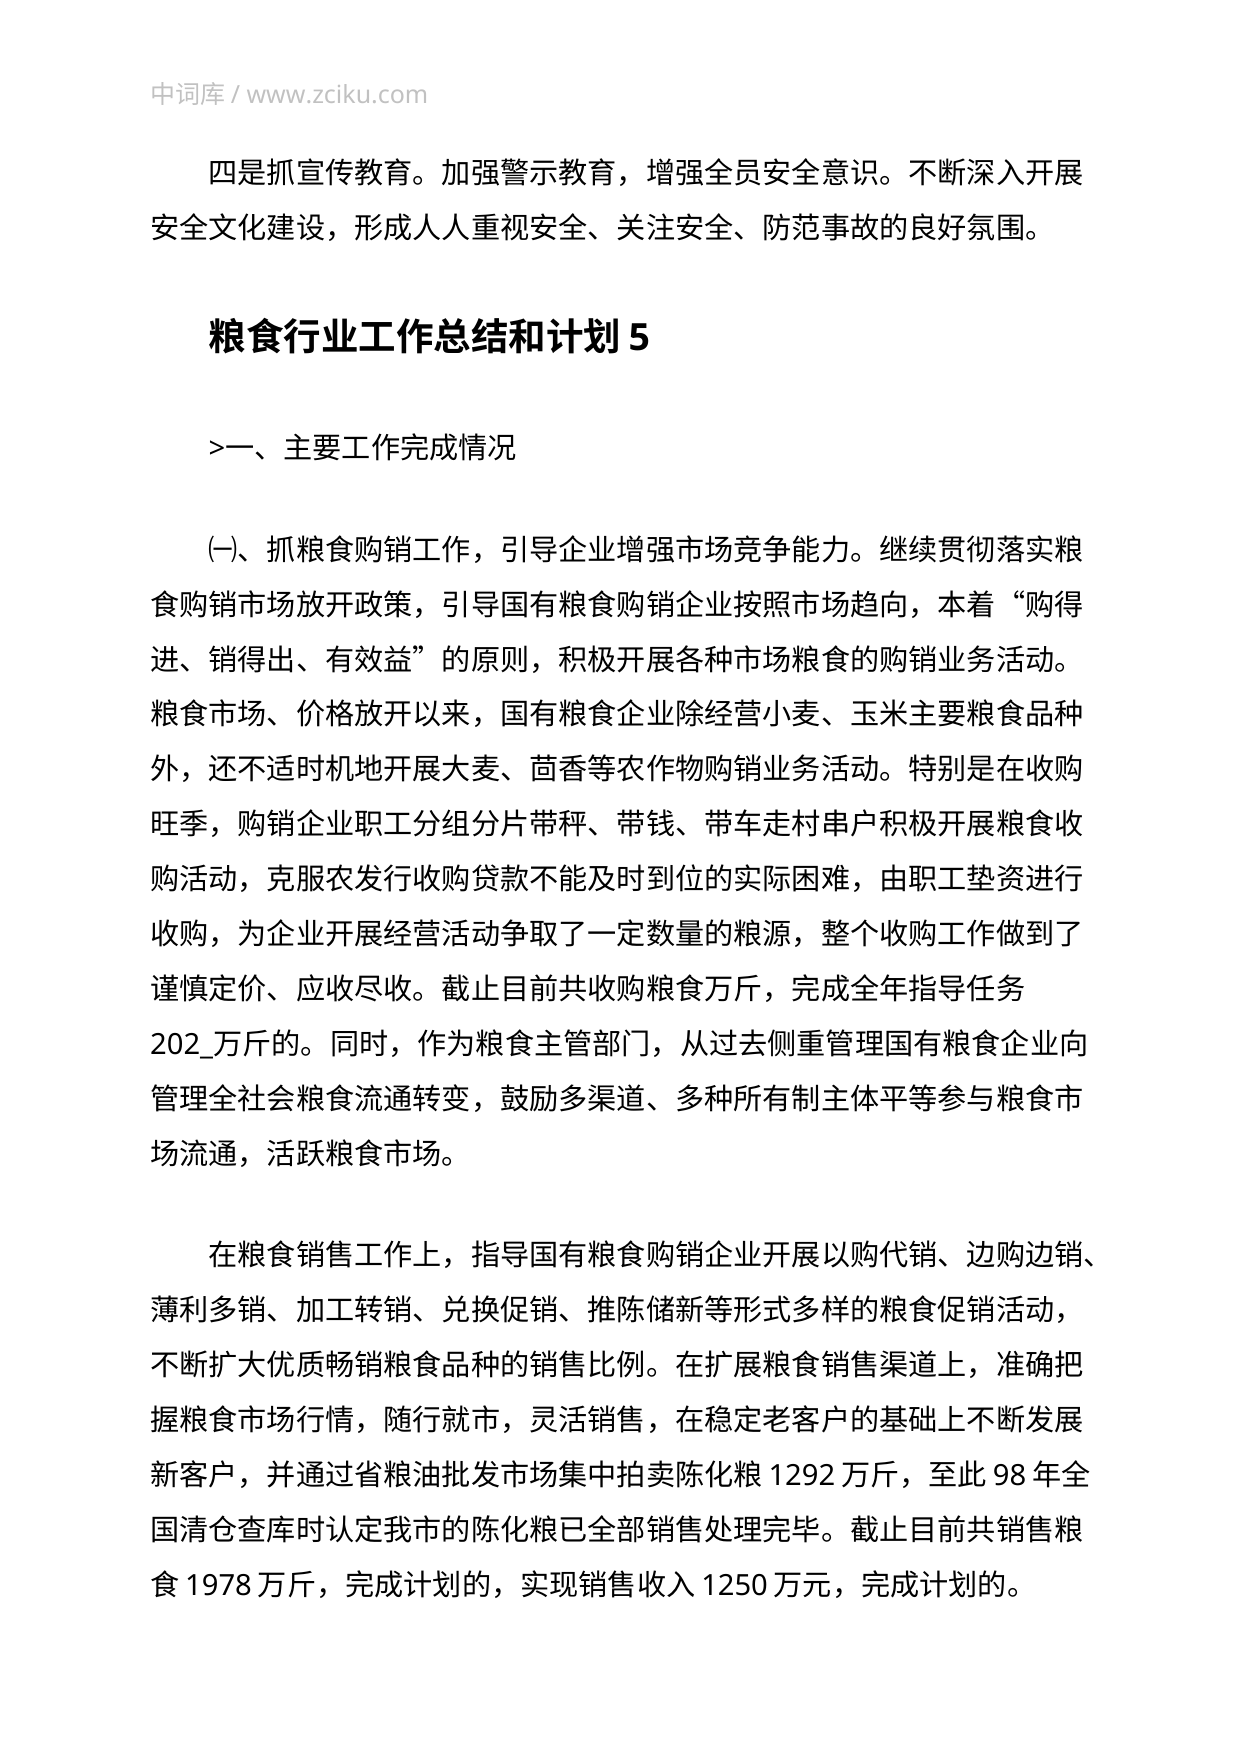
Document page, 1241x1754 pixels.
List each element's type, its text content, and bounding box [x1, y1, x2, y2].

text ㈠、抓粮食购销工作，引导企业增强市场竞争能力。继续贯彻落实粮食购销市场放开政策，引导国有粮食购销企业按照市场趋向，本着“购得进、销得出、有效益”的原则，积极开展各种市场粮食的购销业务活动。粮食市场、价格放开以来，国有粮食企业除经营小麦、玉米主要粮食品种外，还不适时机地开展大麦、茴香等农作物购销业务活动。特别是在收购旺季，购销企业职工分组分片带秤、带钱、带车走村串户积极开展粮食收购活动，克服农发行收购贷款不能及时到位的实际困难，由职工垫资进行收购，为企业开展经营活动争取了一定数量的粮源，整个收购工作做到了谨慎定价、应收尽收。截止目前共收购粮食万斤，完成全年指导任务202_万斤的。同时，作为粮食主管部门，从过去侧重管理国有粮食企业向管理全社会粮食流通转变，鼓励多渠道、多种所有制主体平等参与粮食市场流通，活跃粮食市场。 [150, 526, 1090, 1172]
text 在粮食销售工作上，指导国有粮食购销企业开展以购代销、边购边销、薄利多销、加工转销、兑换促销、推陈储新等形式多样的粮食促销活动，不断扩大优质畅销粮食品种的销售比例。在扩展粮食销售渠道上，准确把握粮食市场行情，随行就市，灵活销售，在稳定老客户的基础上不断发展新客户，并通过省粮油批发市场集中拍卖陈化粮1292万斤，至此98年全国清仓查库时认定我市的陈化粮已全部销售处理完毕。截止目前共销售粮食1978万斤，完成计划的，实现销售收入1250万元，完成计划的。 [150, 1232, 1090, 1604]
text 粮食行业工作总结和计划5 [150, 307, 1090, 361]
text 四是抓宣传教育。加强警示教育，增强全员安全意识。不断深入开展安全文化建设，形成人人重视安全、关注安全、防范事故的良好氛围。 [150, 150, 1090, 247]
text >一、主要工作完成情况 [150, 424, 1090, 467]
